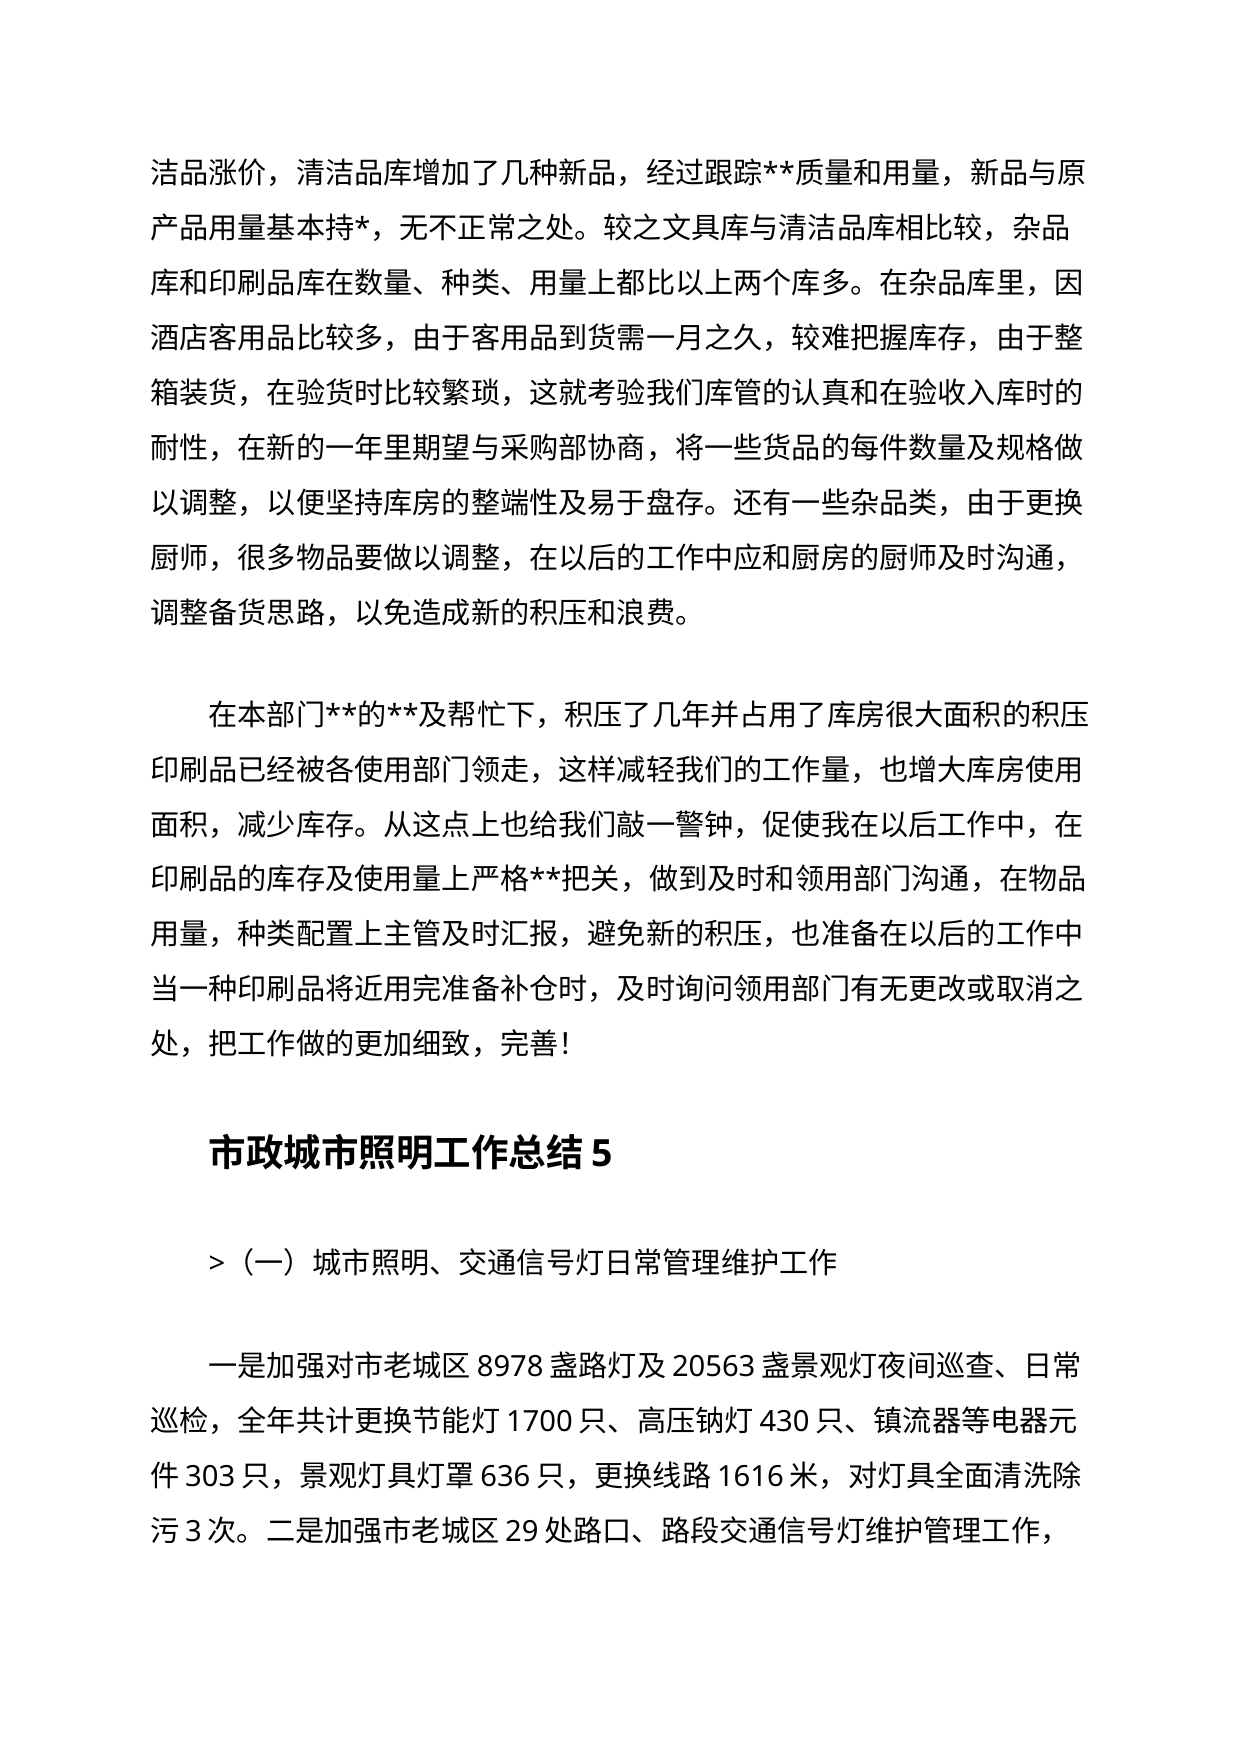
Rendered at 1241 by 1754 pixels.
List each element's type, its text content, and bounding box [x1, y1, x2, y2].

text >（一）城市照明、交通信号灯日常管理维护工作 [150, 1240, 1090, 1282]
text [150, 1342, 1090, 1549]
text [150, 150, 1090, 632]
text 市政城市照明工作总结5 [150, 1122, 1090, 1177]
text 在本部门**的**及帮忙下，积压了几年并占用了库房很大面积的积压印刷品已经被各使用部门领走，这样减轻我们的工作量，也增大库房使用面积，减少库存。从这点上也给我们敲一警钟，促使我在以后工作中，在印刷品的库存及使用量上严格**把关，做到及时和领用部门沟通，在物品用量，种类配置上主管及时汇报，避免新的积压，也准备在以后的工作中当一种印刷品将近用完准备补仓时，及时询问领用部门有无更改或取消之处，把工作做的更加细致，完善！ [150, 691, 1090, 1063]
